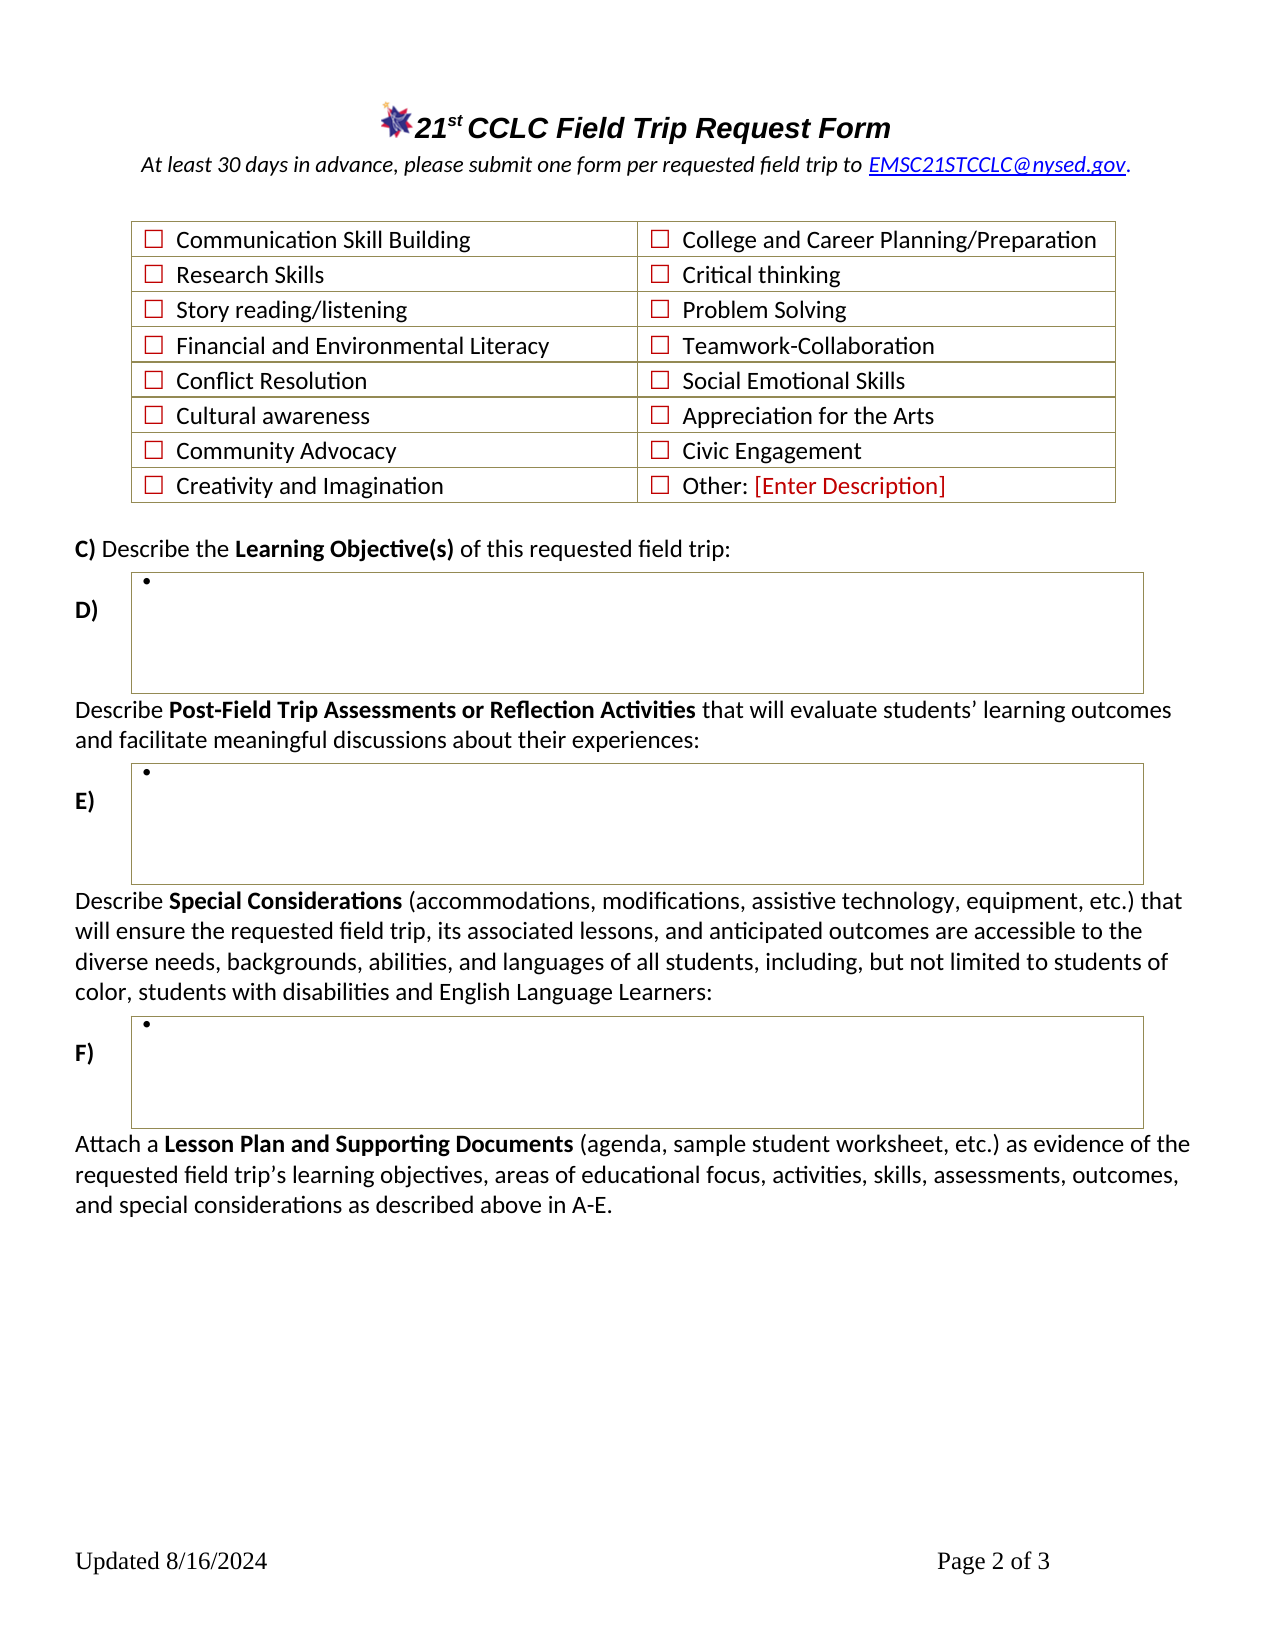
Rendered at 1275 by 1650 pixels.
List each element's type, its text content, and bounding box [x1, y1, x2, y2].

table_cell Community Advocacy [132, 433, 637, 467]
table_cell Other: [Enter Description] [638, 468, 1115, 502]
table_cell Appreciation for the Arts [638, 398, 1115, 432]
table_cell Creativity and Imagination [132, 468, 637, 502]
text F) Attach a Lesson Plan and Supporting Documents (agenda, sample student worksheet, etc.) as evidence of the requested field trip’s learning objectives, areas of educational focus, activities, skills, assessments, outcomes, and special considerations as described above in A-E. [75, 1038, 1200, 1220]
text E) Describe Special Considerations (accommodations, modifications, assistive technology, equipment, etc.) that will ensure the requested field trip, its associated lessons, and anticipated outcomes are accessible to the diverse needs, backgrounds, abilities, and languages of all students, including, but not limited to students of color, students with disabilities and English Language Learners: [75, 785, 1200, 1007]
table_cell Civic Engagement [638, 433, 1115, 467]
table_header [132, 573, 1143, 693]
table_cell Research Skills [132, 257, 637, 291]
picture [381, 100, 415, 138]
text D) Describe Post-Field Trip Assessments or Reflection Activities that will evaluate students’ learning outcomes and facilitate meaningful discussions about their experiences: [75, 594, 1200, 755]
table_cell Cultural awareness [132, 398, 637, 432]
table_header [132, 764, 1143, 884]
table_header College and Career Planning/Preparation [638, 222, 1115, 256]
table_cell Story reading/listening [132, 292, 637, 326]
table_header [132, 1017, 1143, 1127]
table_cell Social Emotional Skills [638, 363, 1115, 396]
table_header Communication Skill Building [132, 222, 637, 256]
table_cell Critical thinking [638, 257, 1115, 291]
table_cell Conflict Resolution [132, 363, 637, 396]
table_cell Problem Solving [638, 292, 1115, 326]
table_cell Financial and Environmental Literacy [132, 327, 637, 361]
table_cell Teamwork-Collaboration [638, 327, 1115, 361]
text C) Describe the Learning Objective(s) of this requested field trip: [75, 533, 1200, 564]
